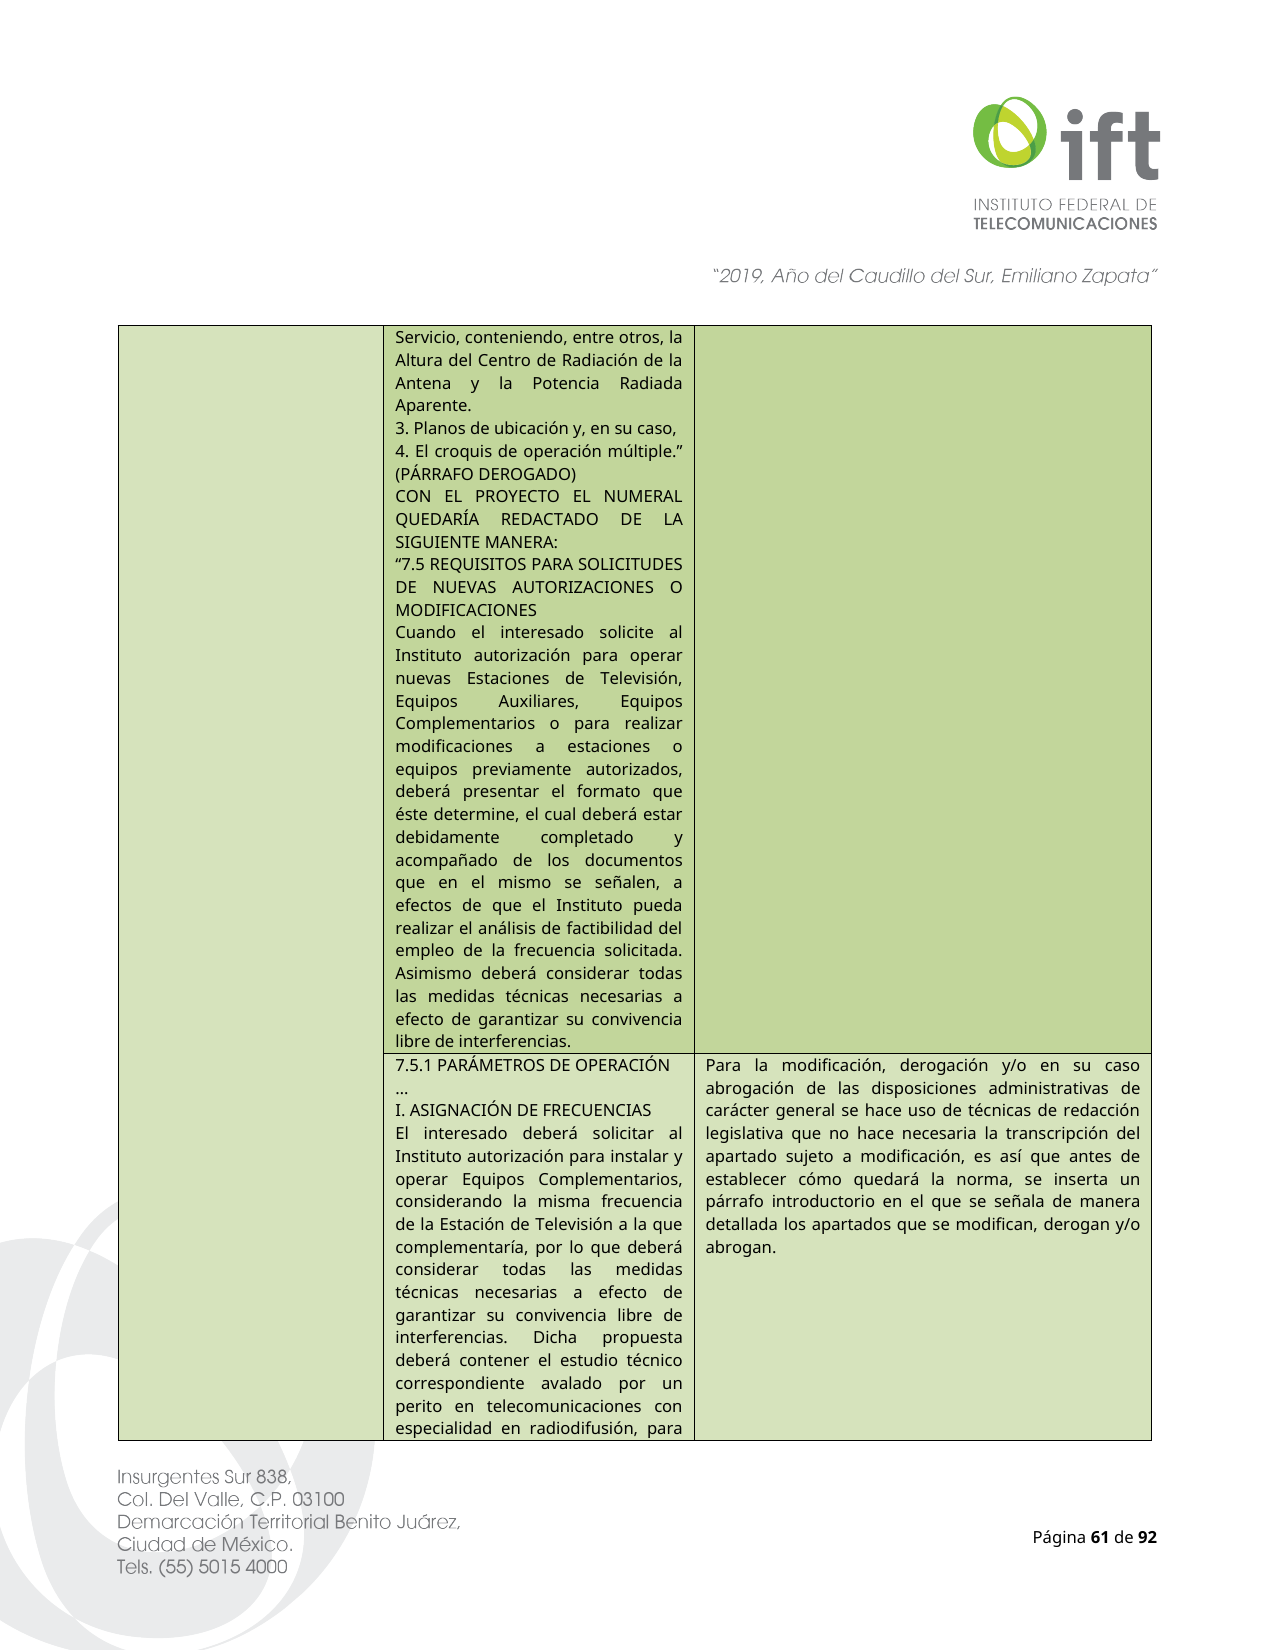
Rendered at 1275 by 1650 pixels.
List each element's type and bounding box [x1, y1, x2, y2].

table_cell [384, 1054, 694, 1440]
picture [0, 0, 1275, 1650]
table_cell [384, 326, 694, 1053]
table_cell [695, 1054, 1151, 1440]
table_cell [695, 326, 1151, 1053]
